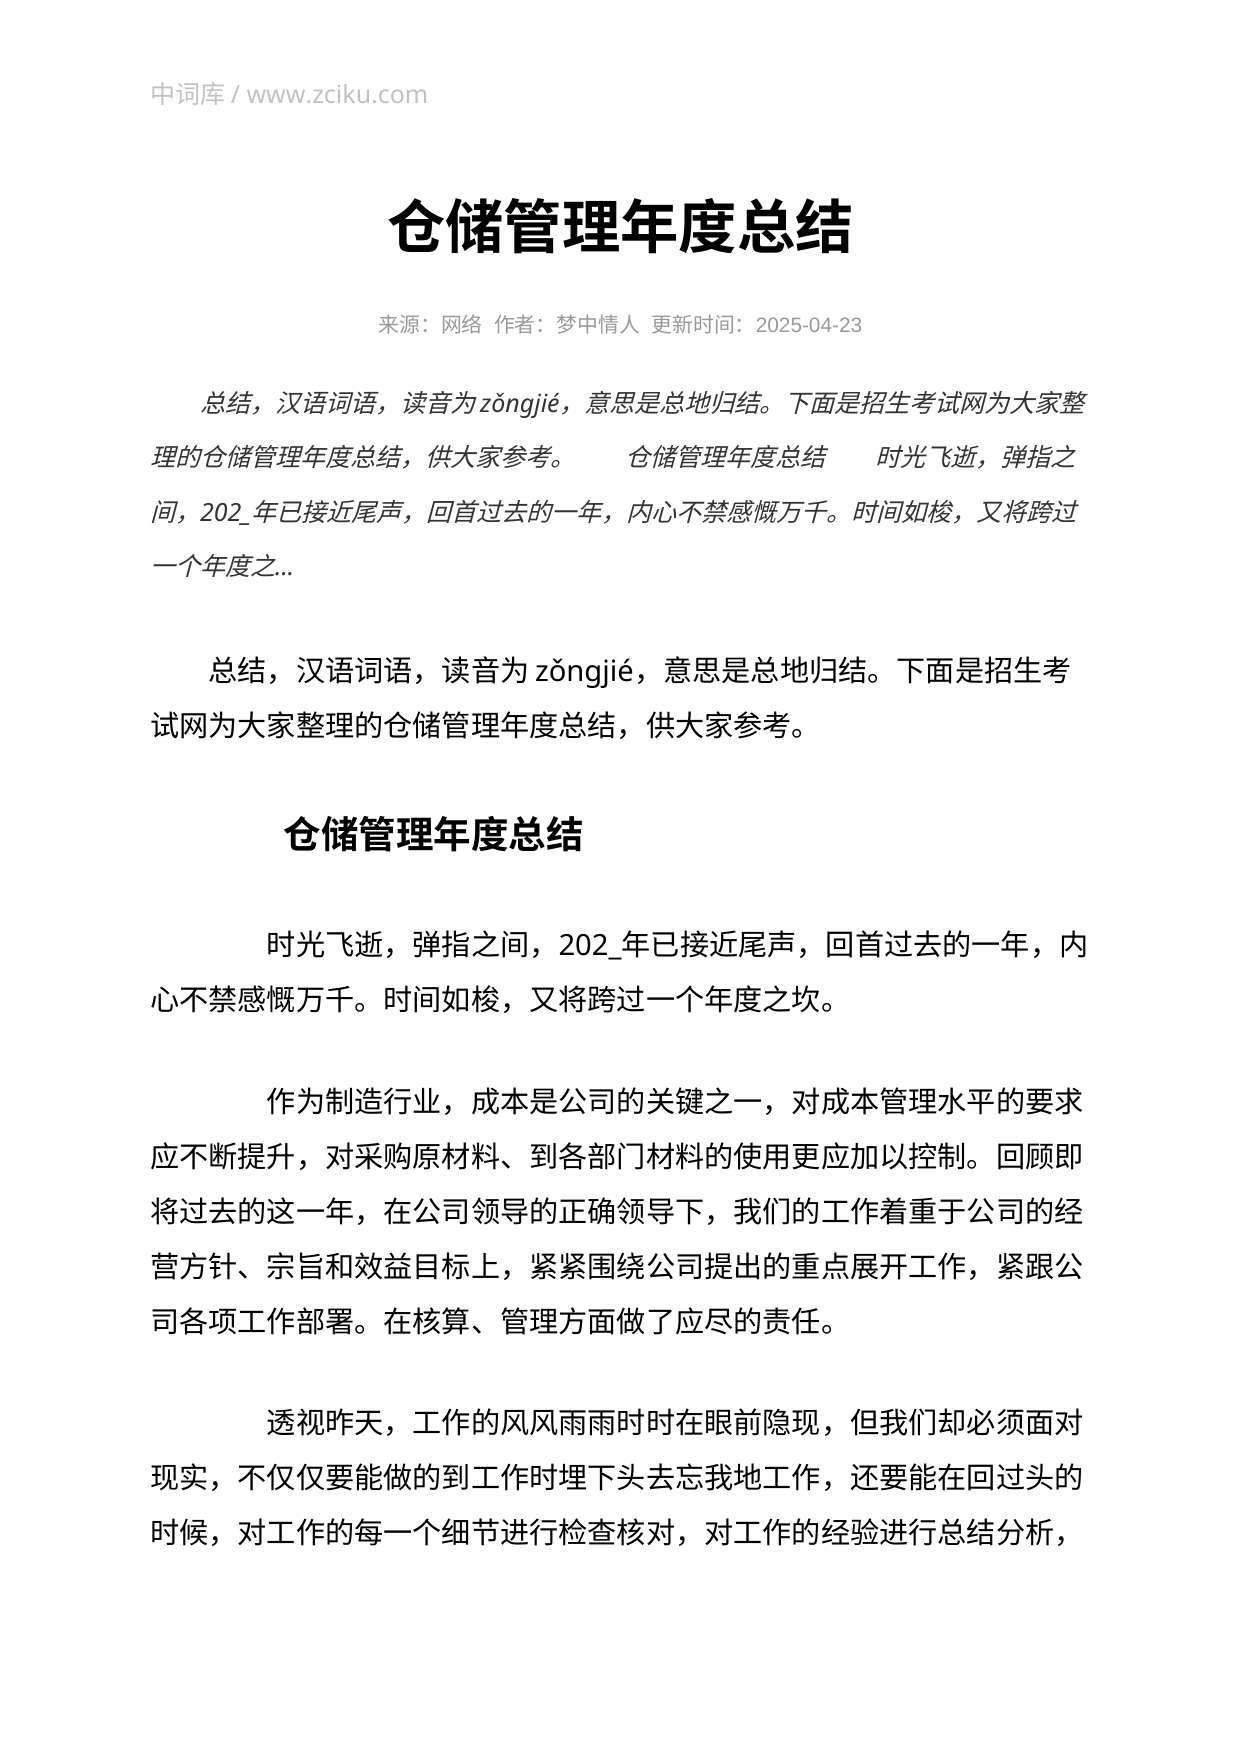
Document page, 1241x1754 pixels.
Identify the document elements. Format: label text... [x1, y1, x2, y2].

subtitle 仓储管理年度总结 [150, 181, 1090, 266]
text 仓储管理年度总结 [150, 804, 1090, 859]
text 来源：网络 作者：梦中情人 更新时间：2025-04-23 [150, 313, 1090, 337]
text 时光飞逝，弹指之间，202_年已接近尾声，回首过去的一年，内心不禁感慨万千。时间如梭，又将跨过一个年度之坎。 [150, 922, 1090, 1019]
text 总结，汉语词语，读音为zǒngjié，意思是总地归结。下面是招生考试网为大家整理的仓储管理年度总结，供大家参考。 仓储管理年度总结 时光飞逝，弹指之间，202_年已接近尾声，回首过去的一年，内心不禁感慨万千。时间如梭，又将跨过一个年度之... [150, 383, 1090, 583]
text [150, 1400, 1090, 1552]
text 作为制造行业，成本是公司的关键之一，对成本管理水平的要求应不断提升，对采购原材料、到各部门材料的使用更应加以控制。回顾即将过去的这一年，在公司领导的正确领导下，我们的工作着重于公司的经营方针、宗旨和效益目标上，紧紧围绕公司提出的重点展开工作，紧跟公司各项工作部署。在核算、管理方面做了应尽的责任。 [150, 1079, 1090, 1341]
text 总结，汉语词语，读音为zǒngjié，意思是总地归结。下面是招生考试网为大家整理的仓储管理年度总结，供大家参考。 [150, 648, 1090, 745]
